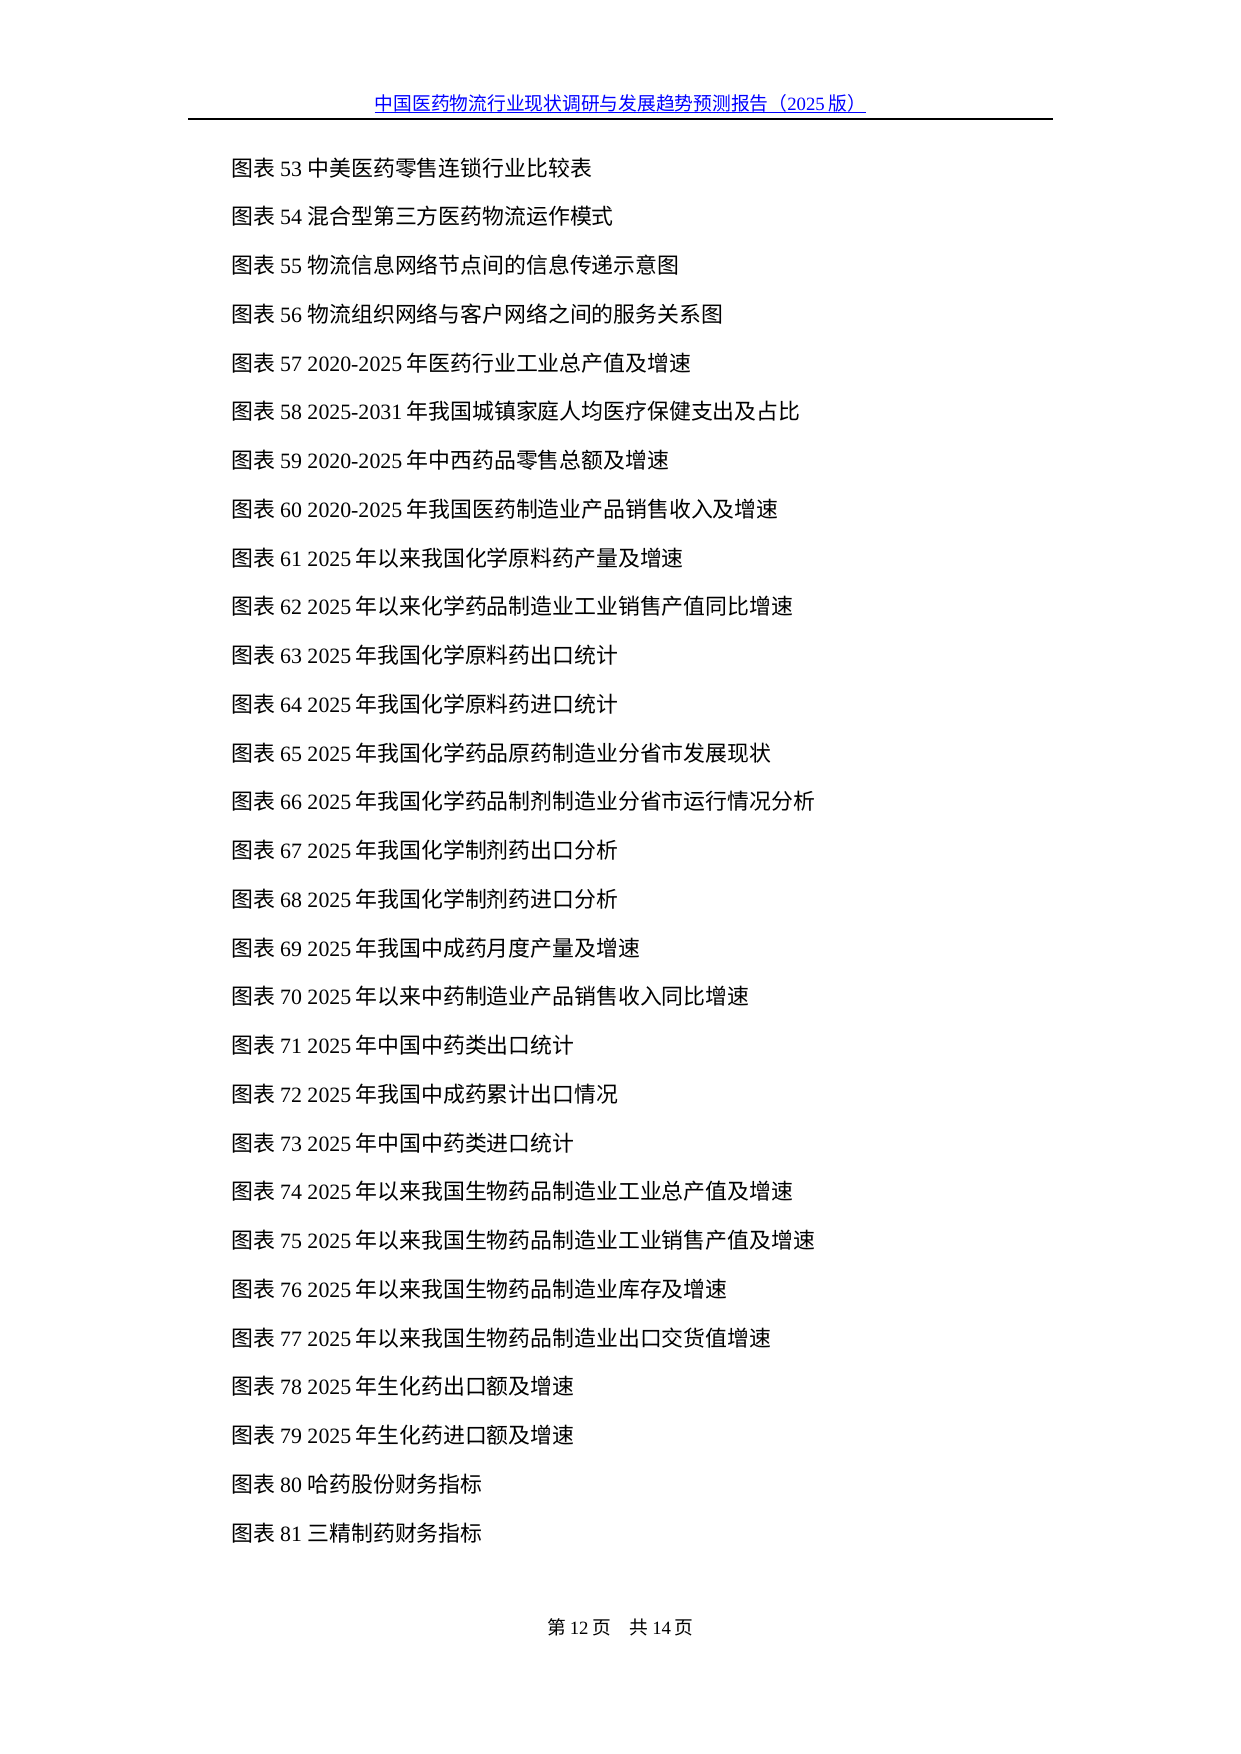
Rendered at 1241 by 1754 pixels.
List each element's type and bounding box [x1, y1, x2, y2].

text [187, 150, 1053, 1548]
